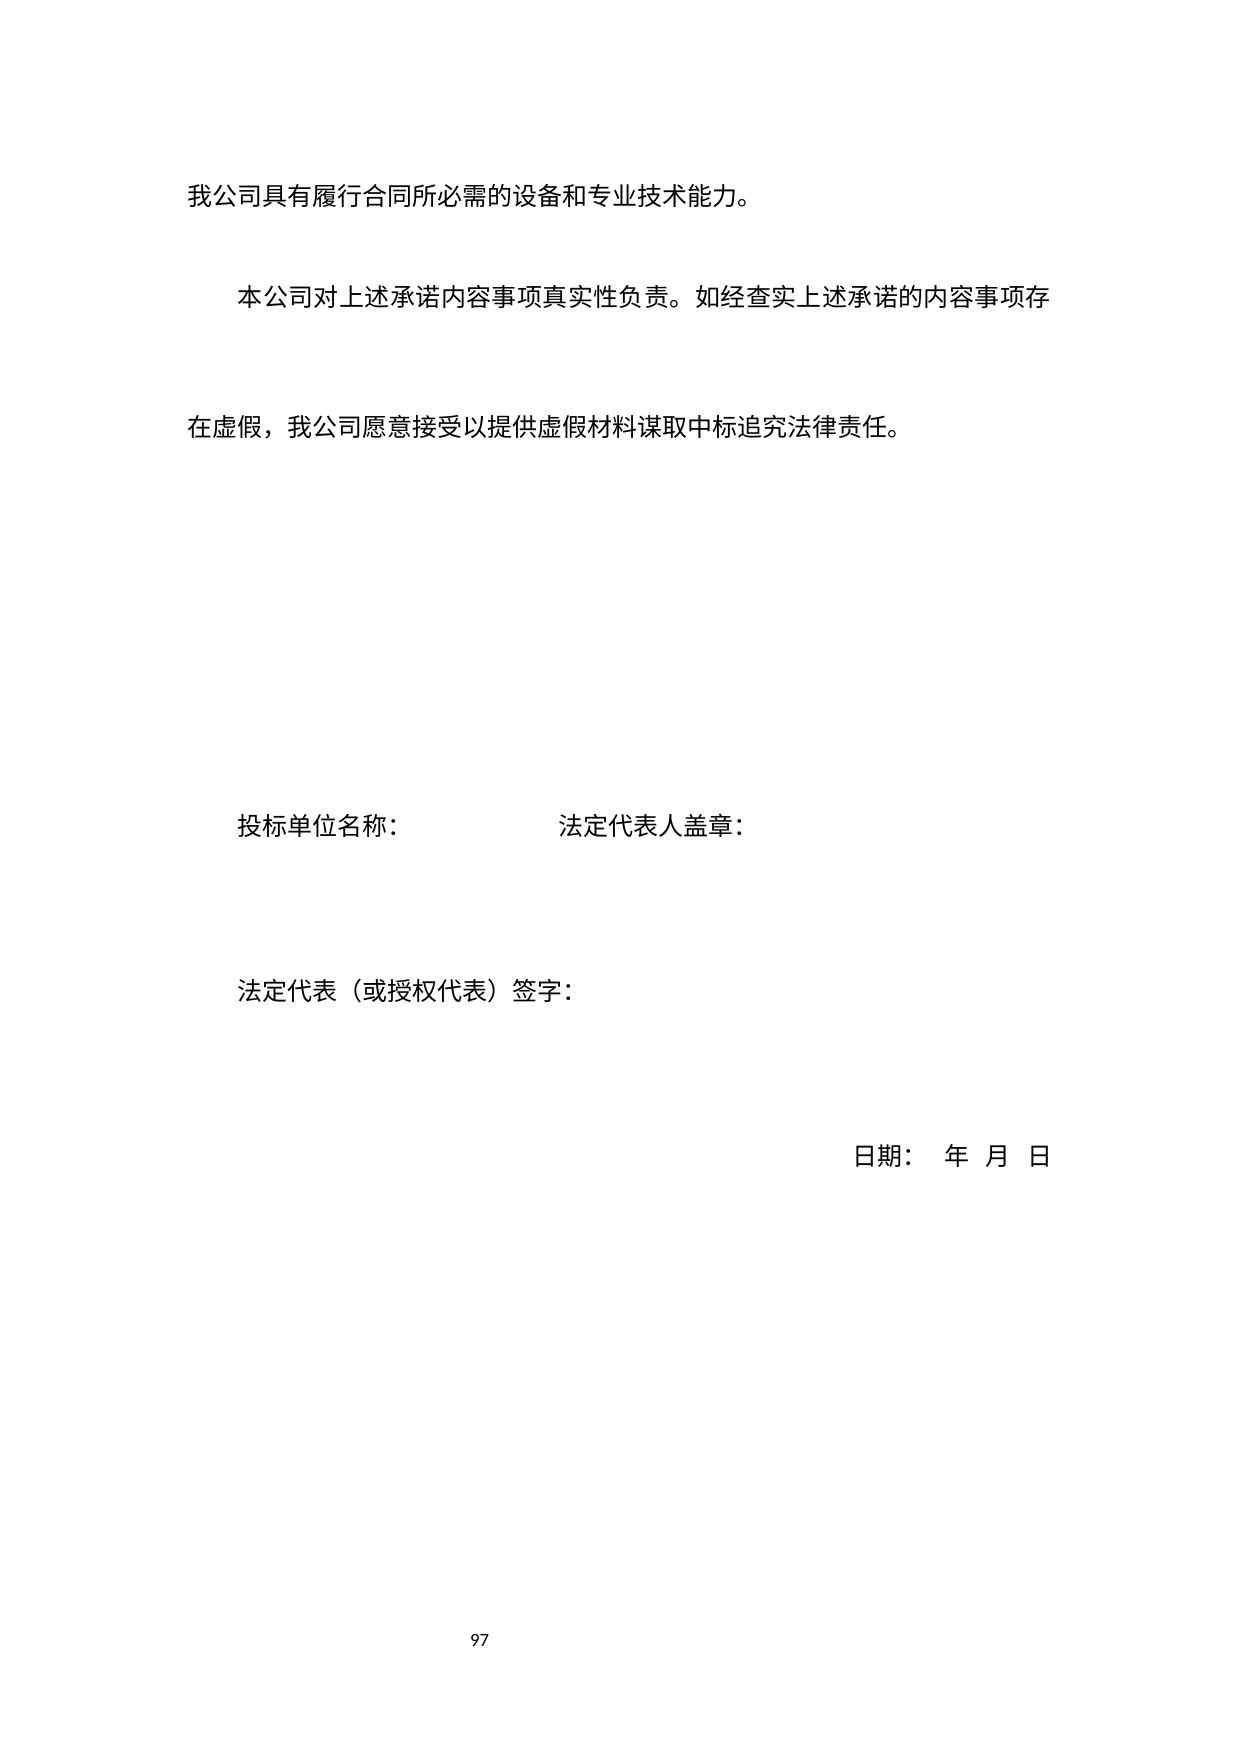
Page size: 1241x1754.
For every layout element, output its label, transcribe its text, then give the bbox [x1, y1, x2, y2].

text 投标单位名称： 法定代表人盖章： [187, 792, 1053, 857]
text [187, 162, 1053, 227]
text 本公司对上述承诺内容事项真实性负责。如经查实上述承诺的内容事项存在虚假，我公司愿意接受以提供虚假材料谋取中标追究法律责任。 [187, 263, 1053, 458]
text 日期： 年 月 日 [187, 1122, 1053, 1187]
text 法定代表（或授权代表）签字： [187, 957, 1053, 1022]
